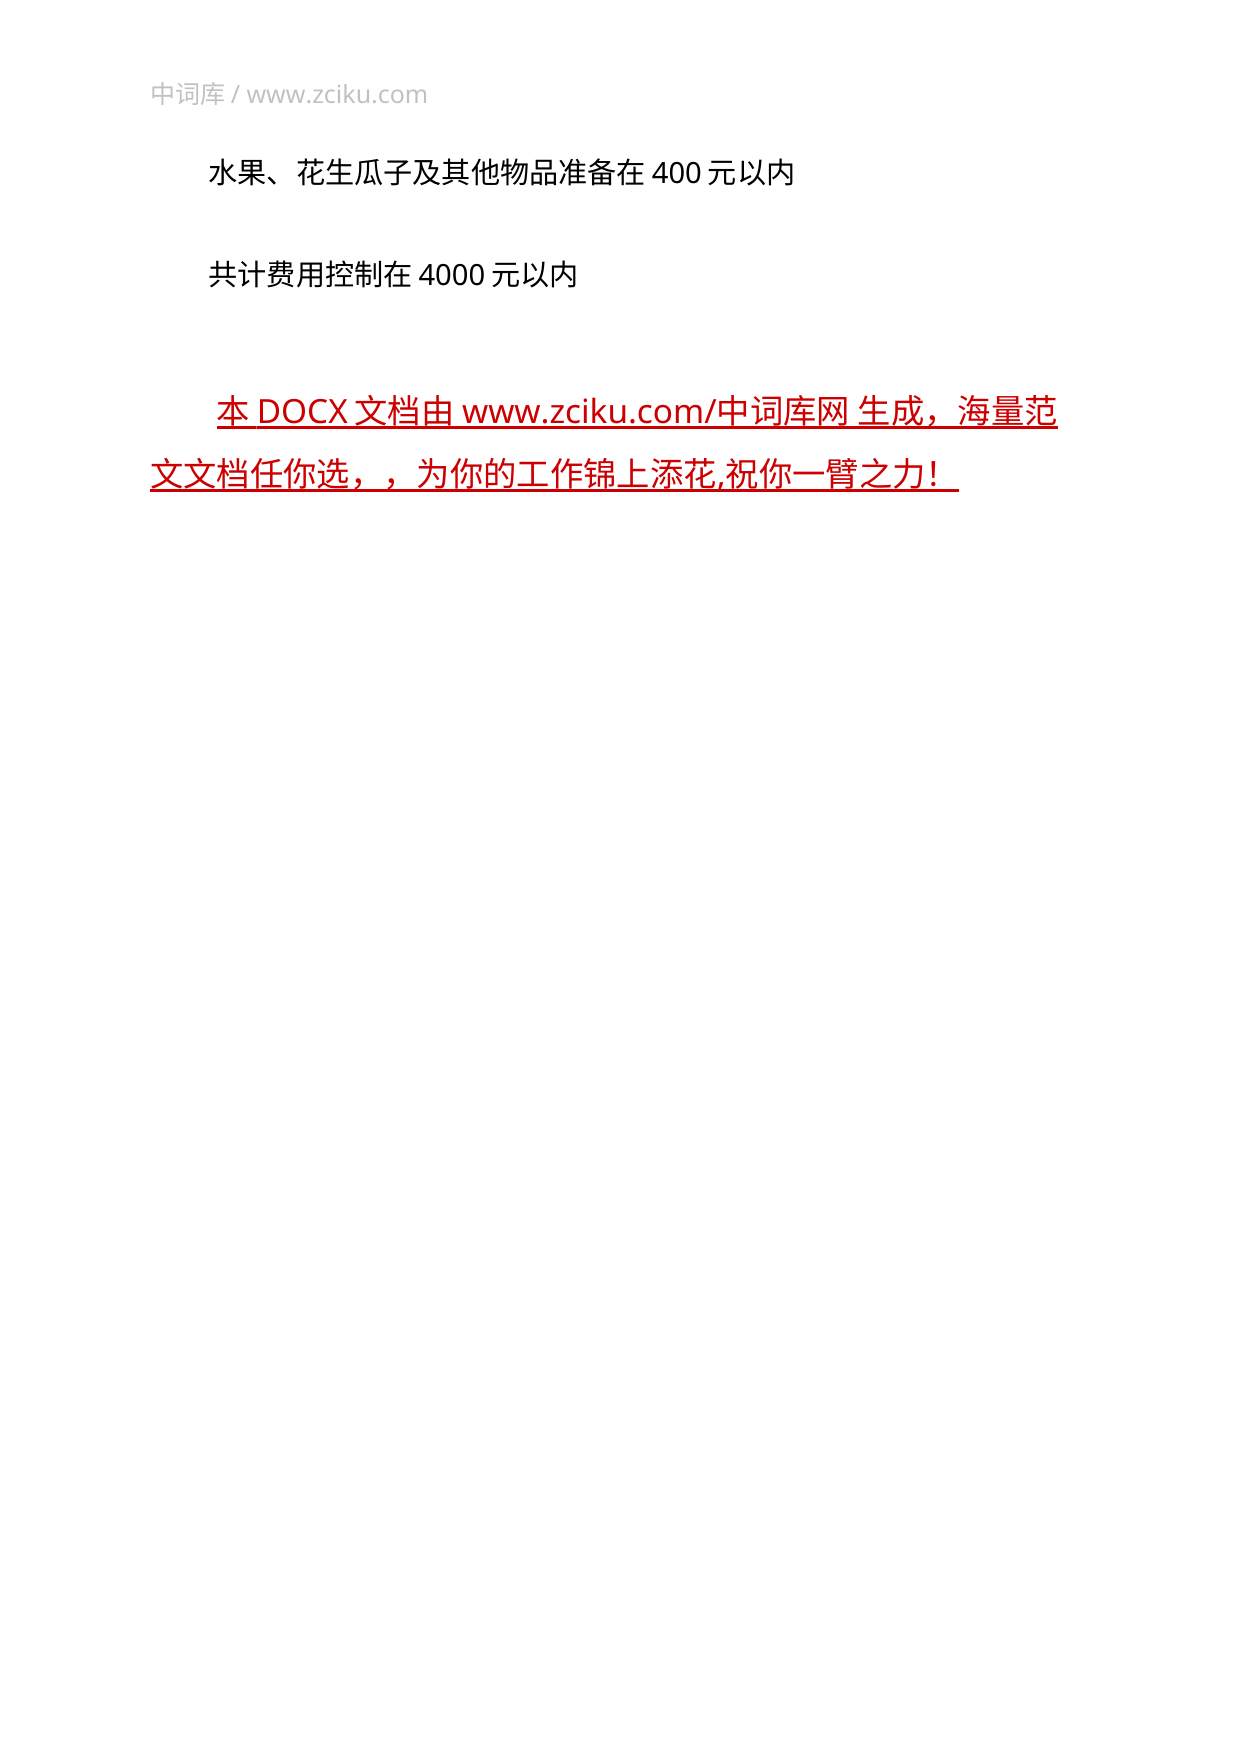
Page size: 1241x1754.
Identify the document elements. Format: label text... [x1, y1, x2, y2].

text 水果、花生瓜子及其他物品准备在400元以内 [150, 150, 1090, 192]
text 本DOCX文档由 www.zciku.com/中词库网 生成，海量范文文档任你选，，为你的工作锦上添花,祝你一臂之力！ [150, 385, 1090, 496]
text 共计费用控制在4000元以内 [150, 252, 1090, 294]
